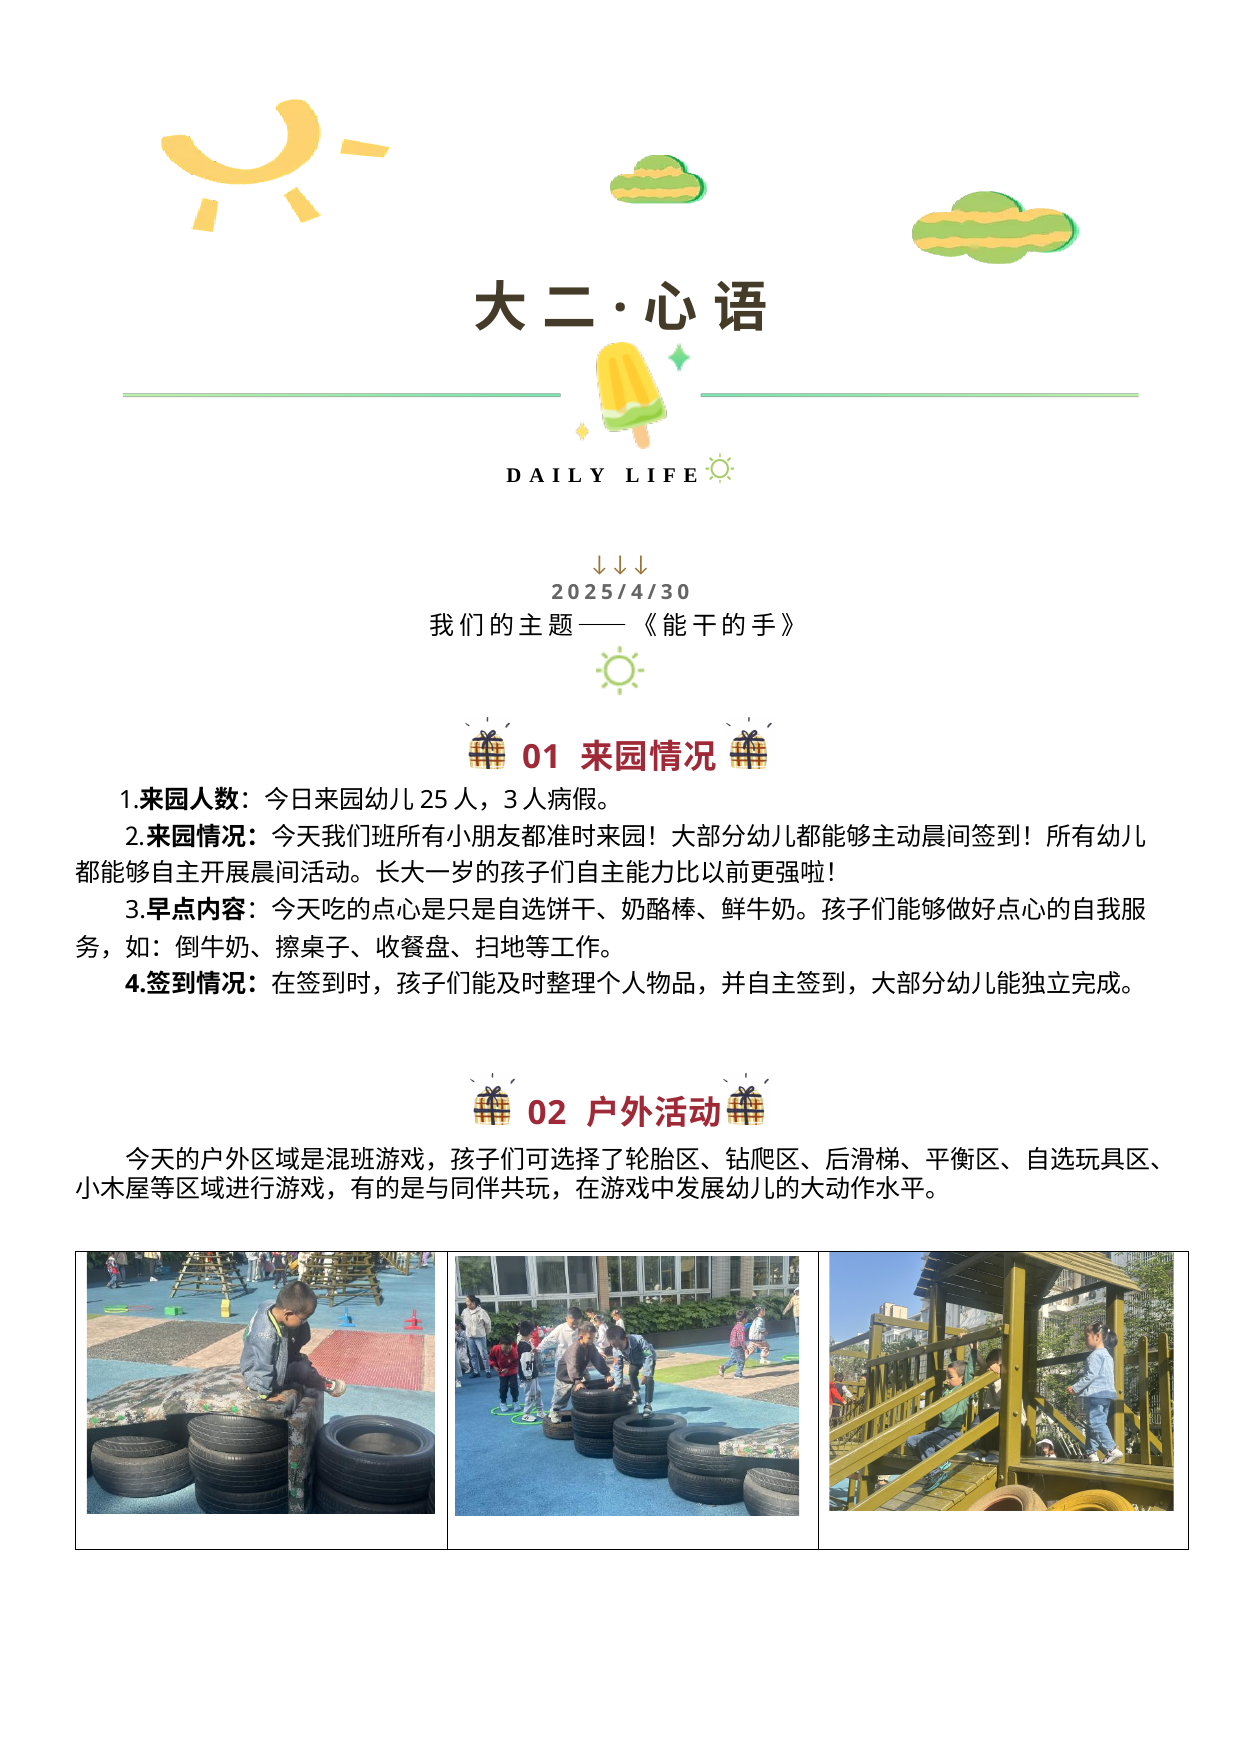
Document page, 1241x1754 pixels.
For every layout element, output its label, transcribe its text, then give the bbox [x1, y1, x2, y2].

text 01 来园情况 [75, 718, 1165, 778]
picture [829, 1252, 1174, 1511]
text 4.签到情况：在签到时，孩子们能及时整理个人物品，并自主签到，大部分幼儿能独立完成。 [75, 963, 1165, 1000]
table_header [76, 1252, 447, 1549]
table_header [819, 1252, 1188, 1549]
text 我们的主题——《能干的手》 [75, 606, 1165, 642]
picture [455, 1256, 800, 1516]
text 2.来园情况：今天我们班所有小朋友都准时来园！大部分幼儿都能够主动晨间签到！所有幼儿都能够自主开展晨间活动。长大一岁的孩子们自主能力比以前更强啦！ [75, 816, 1165, 888]
table_header 02 户外活动 [103, 1074, 1140, 1134]
picture [705, 453, 734, 483]
picture [86, 1252, 435, 1514]
text 3.早点内容：今天吃的点心是只是自选饼干、奶酪棒、鲜牛奶。孩子们能够做好点心的自我服务，如：倒牛奶、擦桌子、收餐盘、扫地等工作。 [75, 888, 1165, 963]
text 今天的户外区域是混班游戏，孩子们可选择了轮胎区、钻爬区、后滑梯、平衡区、自选玩具区、小木屋等区域进行游戏，有的是与同伴共玩，在游戏中发展幼儿的大动作水平。 [75, 1080, 1165, 1205]
picture [722, 1073, 773, 1125]
picture [469, 1073, 520, 1125]
text 大二·心语 [75, 264, 1165, 343]
text ↓↓↓ [75, 549, 1165, 577]
text 1.来园人数：今日来园幼儿25人，3人病假。 [118, 778, 1165, 816]
picture [725, 717, 777, 769]
picture [596, 646, 645, 695]
picture [161, 99, 1079, 264]
picture [123, 342, 1139, 449]
text 2025/4/30 [75, 577, 1165, 606]
picture [464, 717, 515, 769]
table_header [448, 1252, 818, 1549]
